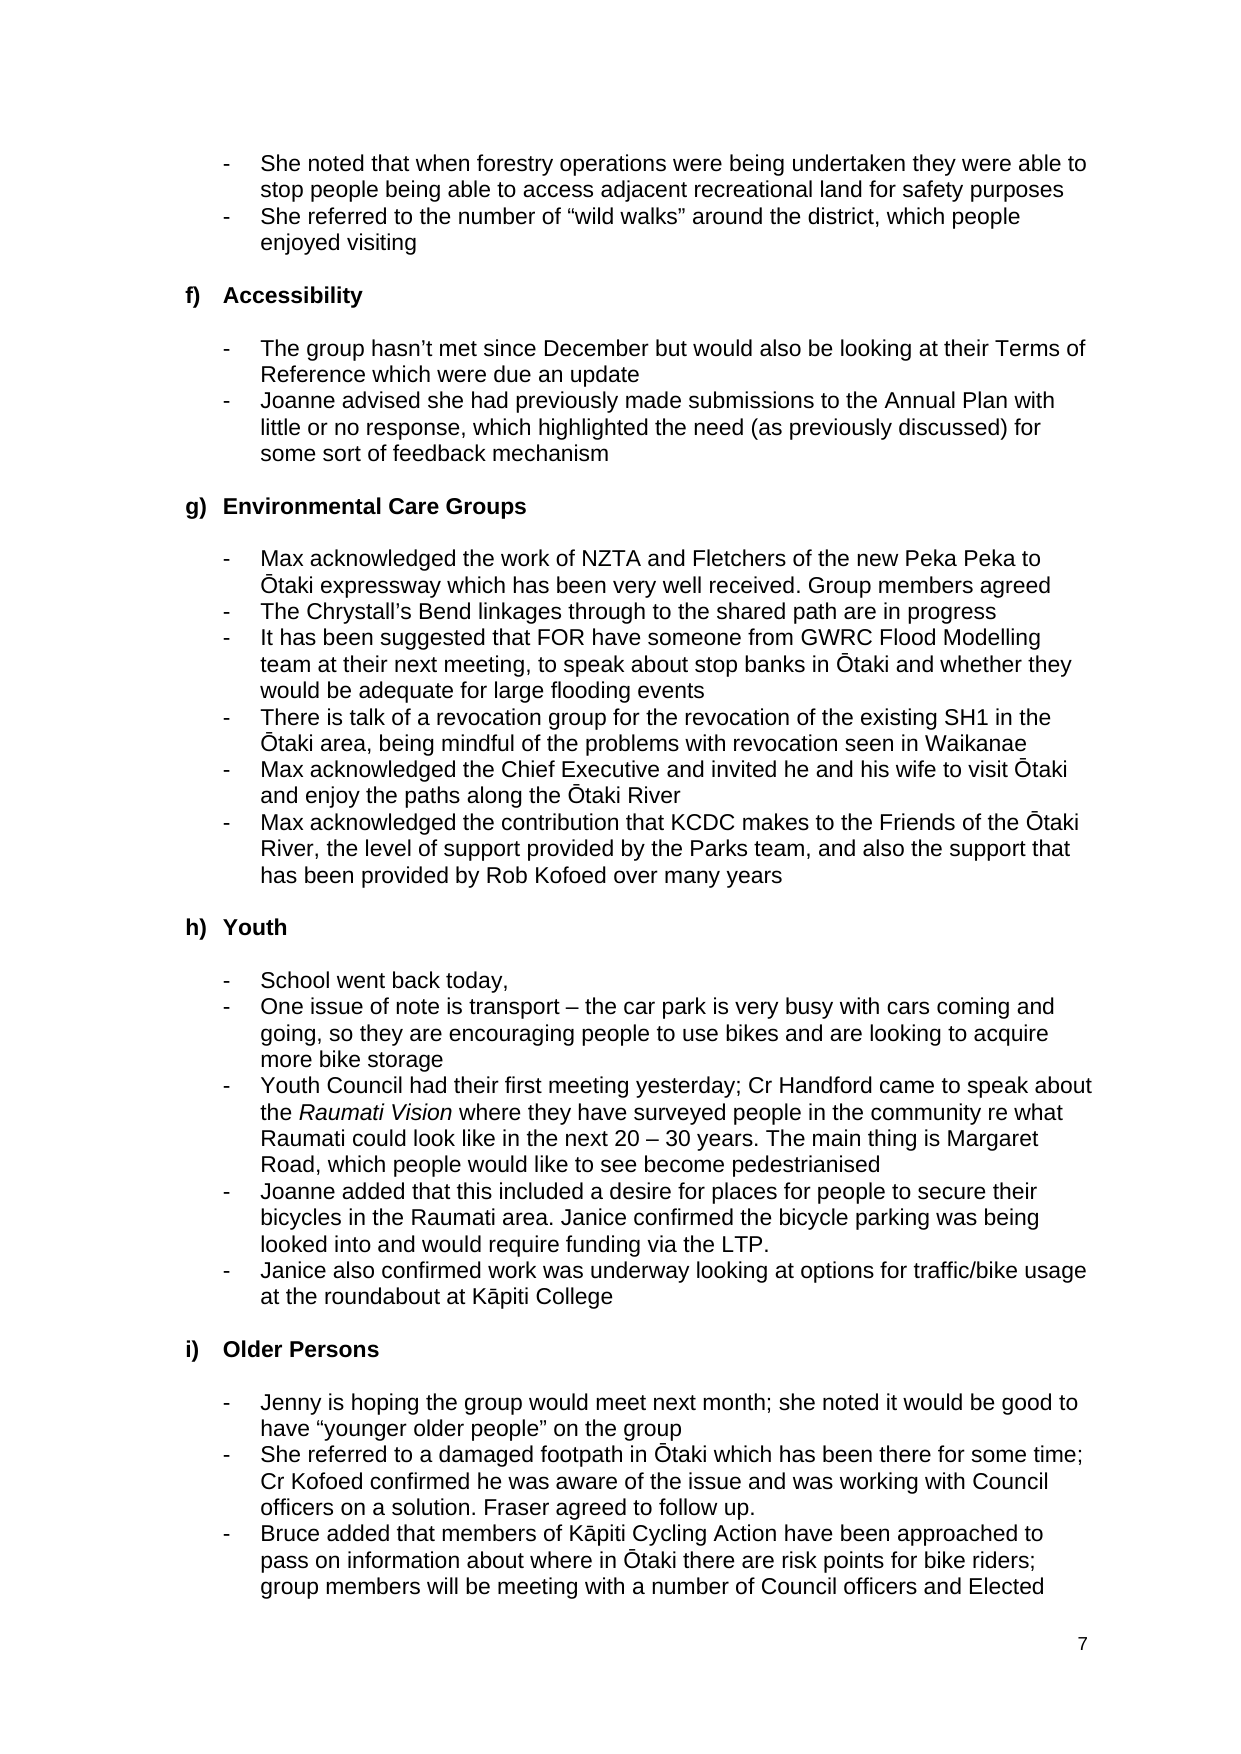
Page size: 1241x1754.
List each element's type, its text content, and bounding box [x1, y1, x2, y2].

list Older Persons [185, 1336, 1092, 1362]
list Max acknowledged the Chief Executive and invited he and his wife to visit Ōtaki and enjoy the paths along the Ōtaki River [223, 756, 1092, 809]
list She noted that when forestry operations were being undertaken they were able to stop people being able to access adjacent recreational land for safety purposes [223, 150, 1092, 203]
list There is talk of a revocation group for the revocation of the existing SH1 in the Ōtaki area, being mindful of the problems with revocation seen in Waikanae [223, 703, 1092, 756]
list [223, 1520, 1092, 1599]
list It has been suggested that FOR have someone from GWRC Flood Modelling team at their next meeting, to speak about stop banks in Ōtaki and whether they would be adequate for large flooding events [223, 624, 1092, 703]
list Youth Council had their first meeting yesterday; Cr Handford came to speak about the Raumati Vision where they have surveyed people in the community re what Raumati could look like in the next 20 – 30 years. The main thing is Margaret Road, which people would like to see become pedestrianised [223, 1072, 1092, 1178]
list The Chrystall’s Bend linkages through to the shared path are in progress [223, 598, 1092, 624]
list Accessibility [185, 282, 1092, 308]
list Joanne added that this included a desire for places for people to secure their bicycles in the Raumati area. Janice confirmed the bicycle parking was being looked into and would require funding via the LTP. [223, 1178, 1092, 1257]
list Janice also confirmed work was underway looking at options for traffic/bike usage at the roundabout at Kāpiti College [223, 1257, 1092, 1309]
list Joanne advised she had previously made submissions to the Annual Plan with little or no response, which highlighted the need (as previously discussed) for some sort of feedback mechanism [223, 387, 1092, 466]
list Max acknowledged the contribution that KCDC makes to the Friends of the Ōtaki River, the level of support provided by the Parks team, and also the support that has been provided by Rob Kofoed over many years [223, 809, 1092, 888]
list She referred to the number of “wild walks” around the district, which people enjoyed visiting [223, 203, 1092, 255]
list Youth [185, 914, 1092, 941]
list She referred to a damaged footpath in Ōtaki which has been there for some time; Cr Kofoed confirmed he was aware of the issue and was working with Council officers on a solution. Fraser agreed to follow up. [223, 1441, 1092, 1520]
list The group hasn’t met since December but would also be looking at their Terms of Reference which were due an update [223, 334, 1092, 387]
list Environmental Care Groups [185, 493, 1092, 519]
list One issue of note is transport – the car park is very busy with cars coming and going, so they are encouraging people to use bikes and are looking to acquire more bike storage [223, 993, 1092, 1072]
list Max acknowledged the work of NZTA and Fletchers of the new Peka Peka to Ōtaki expressway which has been very well received. Group members agreed [223, 545, 1092, 598]
list School went back today, [223, 967, 1092, 993]
list Jenny is hoping the group would meet next month; she noted it would be good to have “younger older people” on the group [223, 1389, 1092, 1441]
